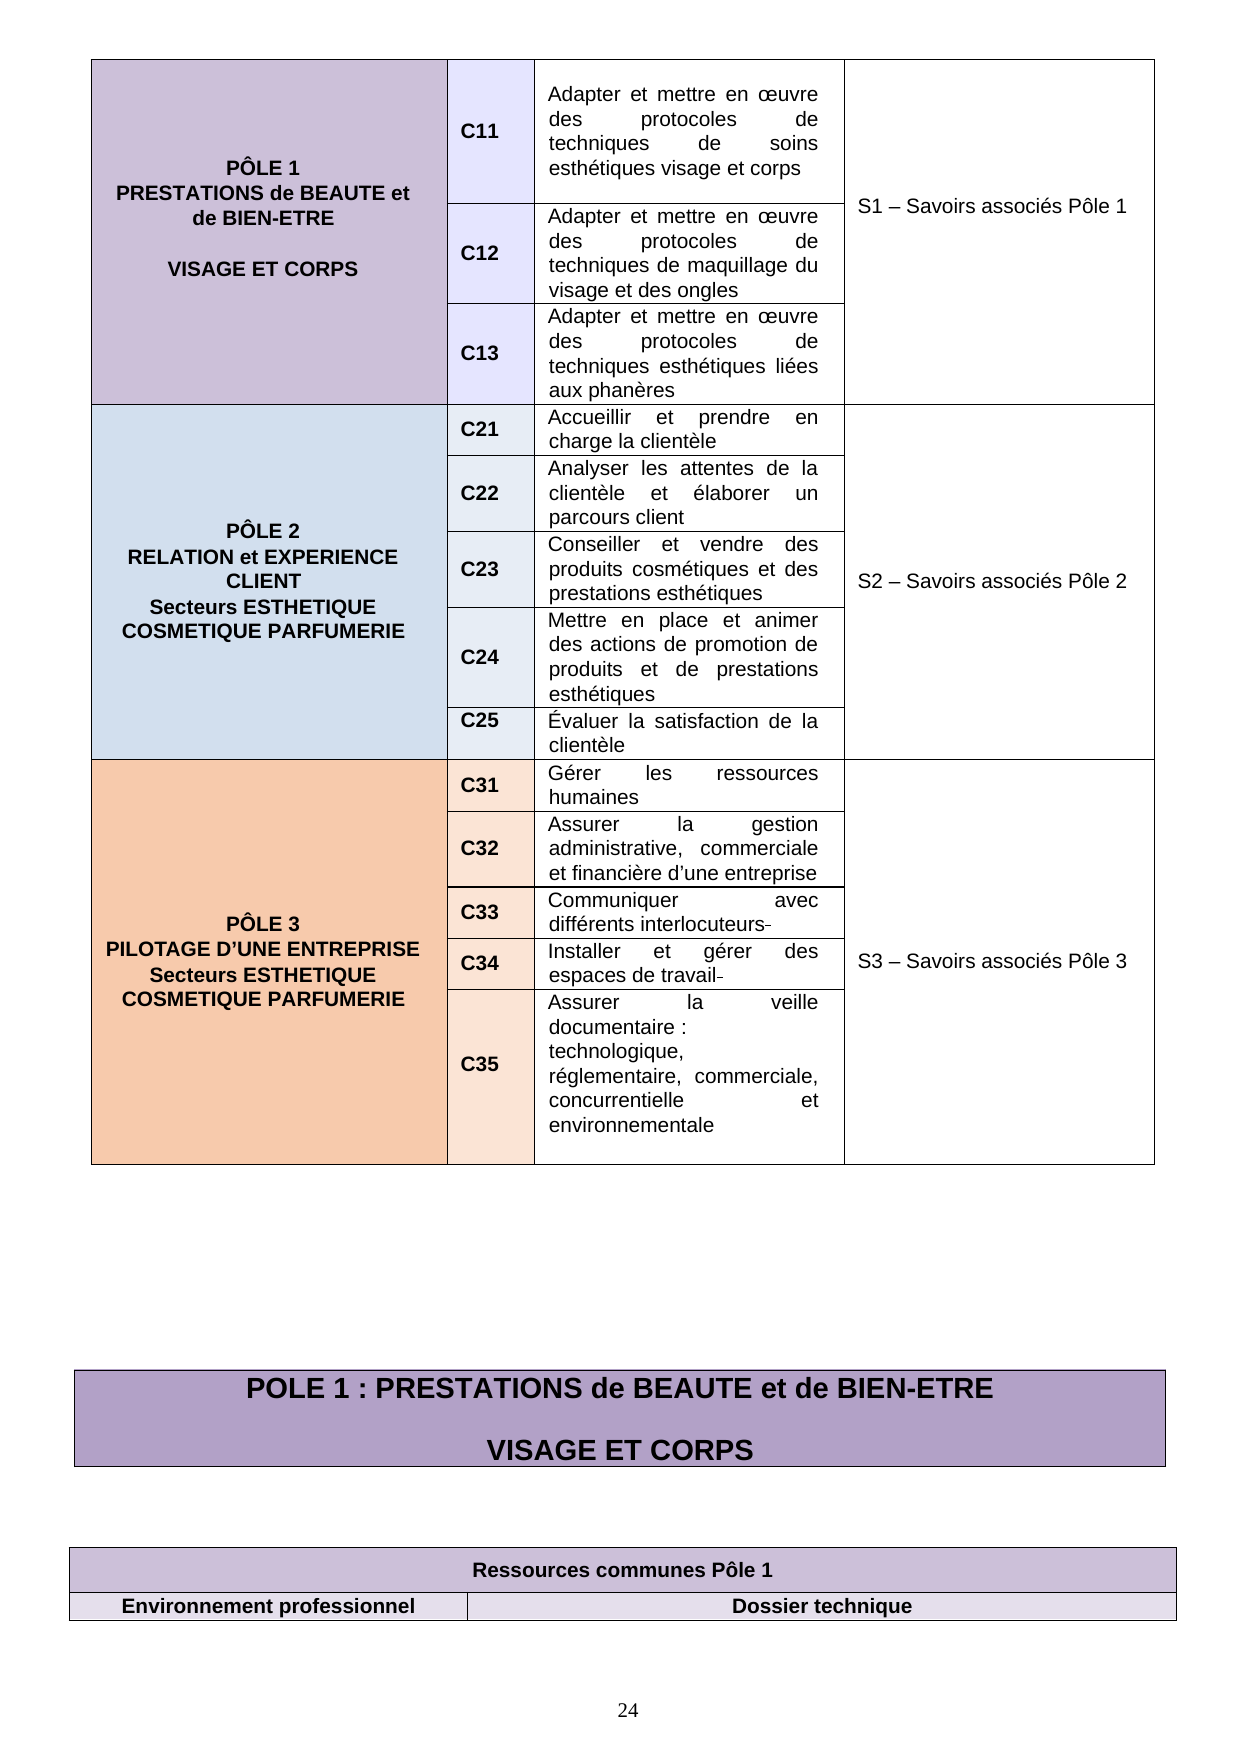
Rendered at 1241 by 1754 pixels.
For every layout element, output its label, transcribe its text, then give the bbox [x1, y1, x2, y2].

table_cell Installer et gérer des espaces de travail [535, 939, 844, 989]
table_cell PÔLE 3 PILOTAGE D’UNE ENTREPRISE Secteurs ESTHETIQUE COSMETIQUE PARFUMERIE [92, 760, 447, 1164]
table_header PÔLE 1 PRESTATIONS de BEAUTE et de BIEN-ETRE VISAGE ET CORPS [92, 60, 447, 404]
table_cell C22 [448, 456, 534, 531]
table_header C11 [448, 60, 534, 203]
text VISAGE ET CORPS [75, 1432, 1165, 1466]
table_cell PÔLE 2 RELATION et EXPERIENCE CLIENT Secteurs ESTHETIQUE COSMETIQUE PARFUMERIE [92, 405, 447, 759]
table_cell C13 [448, 304, 534, 404]
table_cell C32 [448, 812, 534, 886]
table_cell Gérer les ressources humaines [535, 760, 844, 811]
table_header S1 – Savoirs associés Pôle 1 [845, 60, 1154, 404]
table_header Ressources communes Pôle 1 [468, 1548, 1176, 1592]
table_cell C23 [448, 532, 534, 607]
table_header [70, 1548, 468, 1592]
table_cell Dossier technique [468, 1593, 1176, 1619]
table_cell C24 [448, 608, 534, 707]
table_cell C34 [448, 939, 534, 989]
text POLE 1 : PRESTATIONS de BEAUTE et de BIEN-ETRE [75, 1371, 1165, 1404]
table_cell C31 [448, 760, 534, 811]
table_cell Accueillir et prendre en charge la clientèle [535, 405, 844, 455]
table_cell Analyser les attentes de la clientèle et élaborer un parcours client [535, 456, 844, 531]
table_cell Communiquer avec différents interlocuteurs [535, 888, 844, 938]
table_cell C35 [448, 990, 534, 1164]
table_cell C12 [448, 204, 534, 303]
table_cell C25 [448, 708, 534, 759]
table_cell C33 [448, 888, 534, 938]
table_header Adapter et mettre en œuvre des protocoles de techniques de soins esthétiques visage et corps [535, 60, 844, 203]
table_cell Mettre en place et animer des actions de promotion de produits et de prestations esthétiques [535, 608, 844, 707]
table_cell S3 – Savoirs associés Pôle 3 [845, 760, 1154, 1164]
table_cell Assurer la veille documentaire : technologique, réglementaire, commerciale, concurrentielle et environnementale [535, 990, 844, 1164]
table_cell Assurer la gestion administrative, commerciale et financière d’une entreprise [535, 812, 844, 886]
table_cell Environnement professionnel [70, 1593, 467, 1619]
table_cell C21 [448, 405, 534, 455]
table_cell Évaluer la satisfaction de la clientèle [535, 708, 844, 759]
table_cell Adapter et mettre en œuvre des protocoles de techniques de maquillage du visage et des ongles [535, 204, 844, 303]
table_cell Adapter et mettre en œuvre des protocoles de techniques esthétiques liées aux phanères [535, 304, 844, 404]
table_cell Conseiller et vendre des produits cosmétiques et des prestations esthétiques [535, 532, 844, 607]
table_cell S2 – Savoirs associés Pôle 2 [845, 405, 1154, 759]
